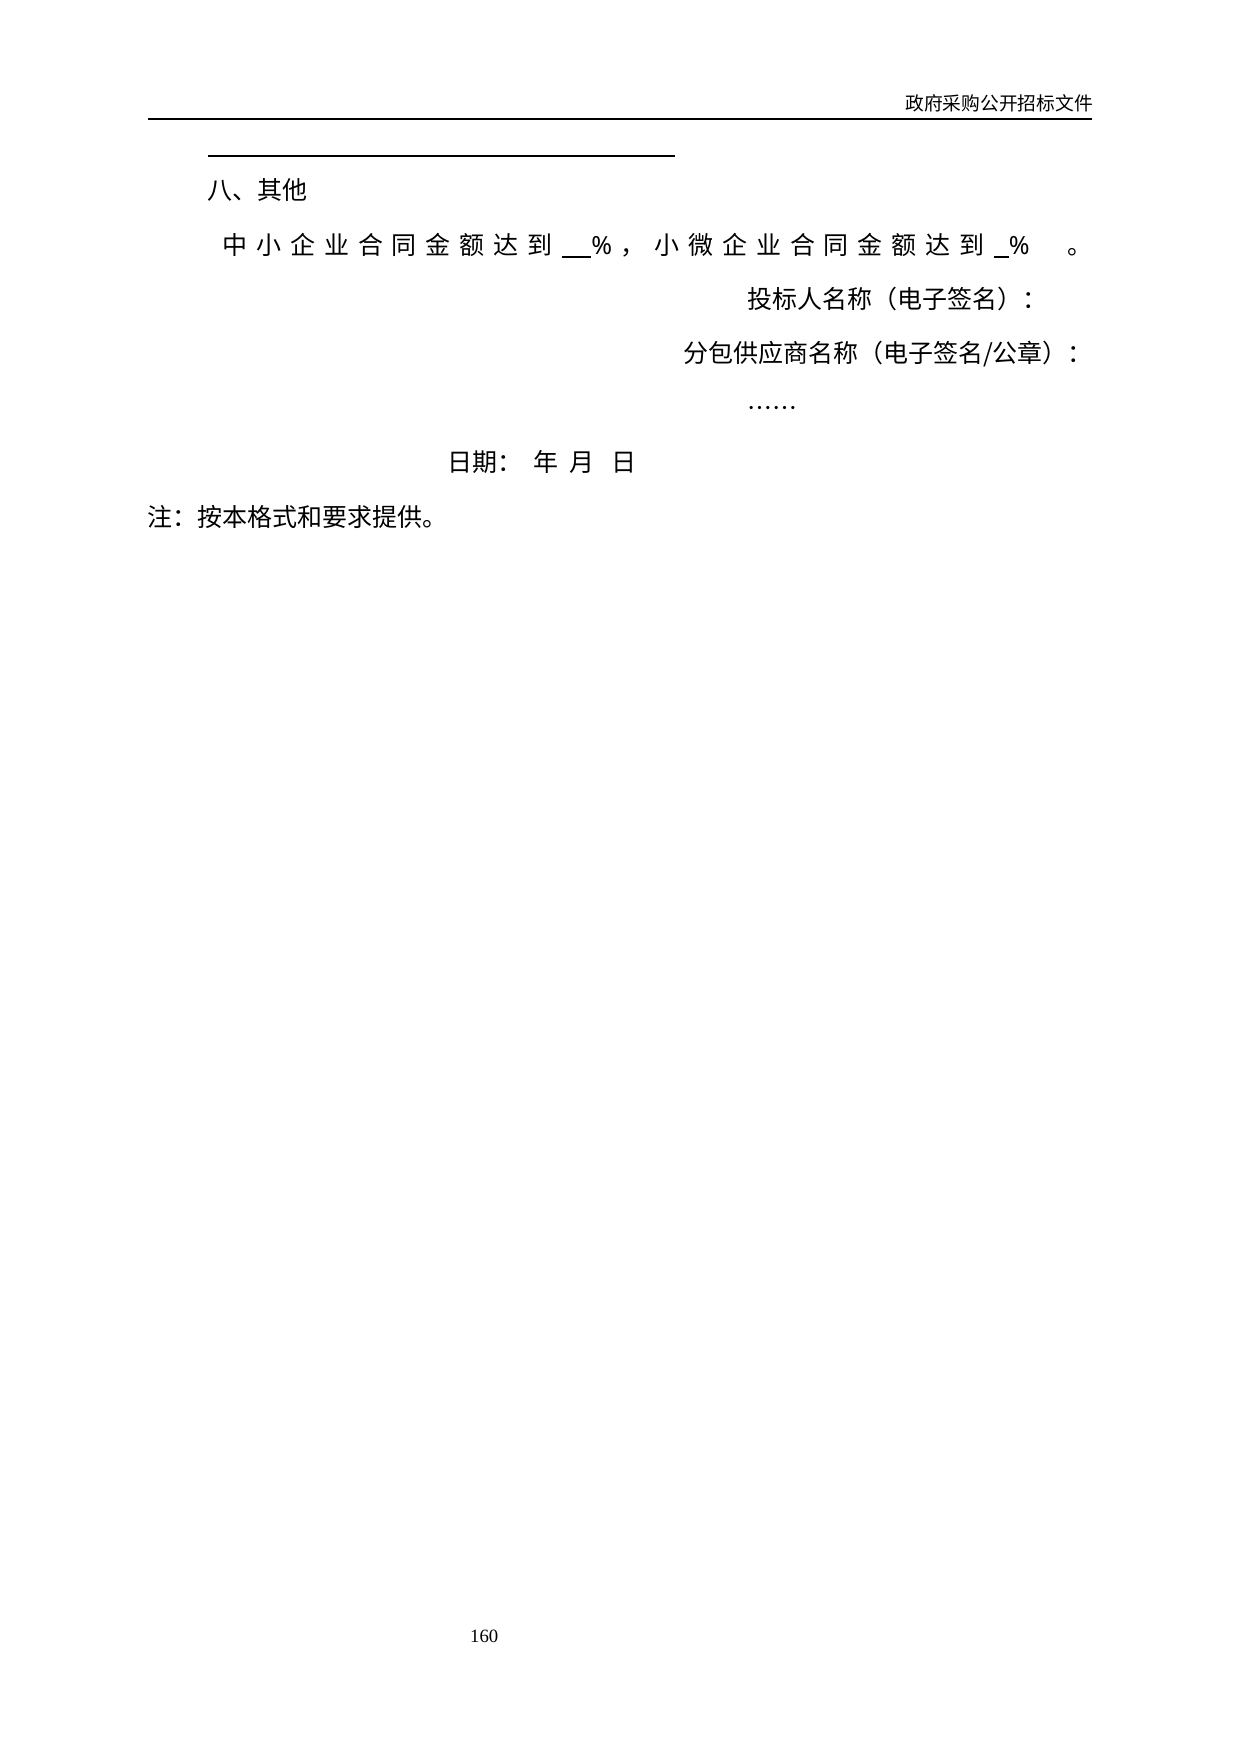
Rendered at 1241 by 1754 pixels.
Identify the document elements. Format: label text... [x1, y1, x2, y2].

text 分包供应商名称（电子签名/公章）： [148, 334, 1092, 370]
text …… [148, 388, 1092, 424]
text 中小企业合同金额达到 %，小微企业合同金额达到 % 。 投标人名称（电子签名）： [222, 225, 1092, 316]
text 八、其他 [148, 171, 1092, 207]
text 注：按本格式和要求提供。 [148, 497, 1049, 533]
text 日期： 年 月 日 [222, 443, 1092, 479]
